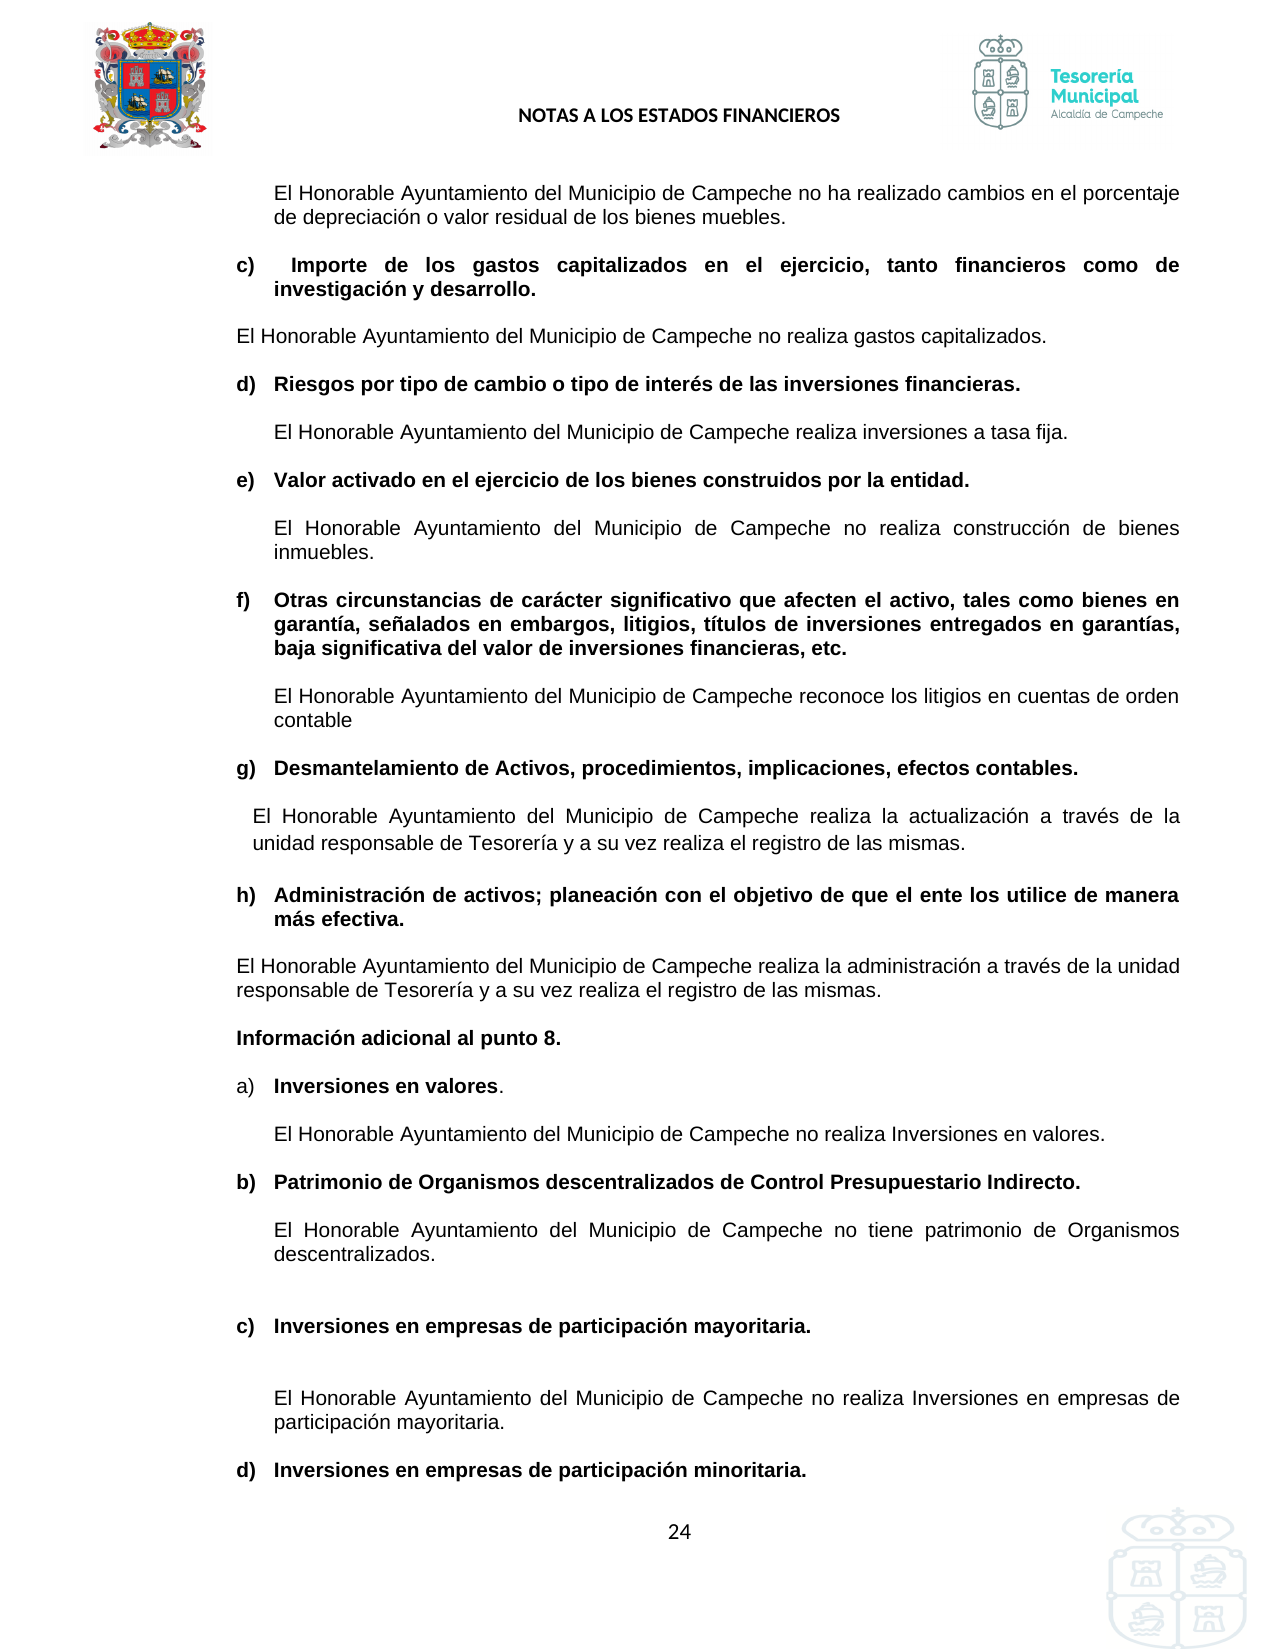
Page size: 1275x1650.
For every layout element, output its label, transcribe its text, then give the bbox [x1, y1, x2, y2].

list Valor activado en el ejercicio de los bienes construidos por la entidad. [236, 468, 1181, 492]
picture [939, 33, 1174, 150]
text Información adicional al punto 8. [236, 1026, 1181, 1050]
list Inversiones en valores. [236, 1074, 1181, 1098]
list El Honorable Ayuntamiento del Municipio de Campeche no realiza Inversiones en empresas de participación mayoritaria. [274, 1386, 1181, 1433]
list Patrimonio de Organismos descentralizados de Control Presupuestario Indirecto. [236, 1170, 1181, 1194]
list El Honorable Ayuntamiento del Municipio de Campeche no realiza Inversiones en valores. [274, 1122, 1181, 1146]
picture [1106, 1505, 1247, 1649]
list Otras circunstancias de carácter significativo que afecten el activo, tales como bienes en garantía, señalados en embargos, litigios, títulos de inversiones entregados en garantías, baja significativa del valor de inversiones financieras, etc. [236, 588, 1181, 660]
list El Honorable Ayuntamiento del Municipio de Campeche no tiene patrimonio de Organismos descentralizados. [274, 1218, 1181, 1266]
list El Honorable Ayuntamiento del Municipio de Campeche no ha realizado cambios en el porcentaje de depreciación o valor residual de los bienes muebles. [274, 181, 1181, 228]
list El Honorable Ayuntamiento del Municipio de Campeche reconoce los litigios en cuentas de orden contable [274, 684, 1181, 732]
list Inversiones en empresas de participación mayoritaria. [236, 1314, 1181, 1338]
list Administración de activos; planeación con el objetivo de que el ente los utilice de manera más efectiva. [236, 882, 1181, 930]
text El Honorable Ayuntamiento del Municipio de Campeche no realiza gastos capitalizados. [236, 324, 1181, 348]
picture [83, 22, 214, 156]
list El Honorable Ayuntamiento del Municipio de Campeche realiza la actualización a través de la unidad responsable de Tesorería y a su vez realiza el registro de las mismas. [252, 803, 1181, 855]
list Inversiones en empresas de participación minoritaria. [236, 1457, 1181, 1481]
text El Honorable Ayuntamiento del Municipio de Campeche realiza la administración a través de la unidad responsable de Tesorería y a su vez realiza el registro de las mismas. [236, 954, 1181, 1002]
list El Honorable Ayuntamiento del Municipio de Campeche realiza inversiones a tasa fija. [274, 420, 1181, 444]
list Riesgos por tipo de cambio o tipo de interés de las inversiones financieras. [236, 372, 1181, 396]
list El Honorable Ayuntamiento del Municipio de Campeche no realiza construcción de bienes inmuebles. [274, 516, 1181, 564]
list Desmantelamiento de Activos, procedimientos, implicaciones, efectos contables. [236, 756, 1181, 779]
list Importe de los gastos capitalizados en el ejercicio, tanto financieros como de investigación y desarrollo. [236, 252, 1181, 300]
